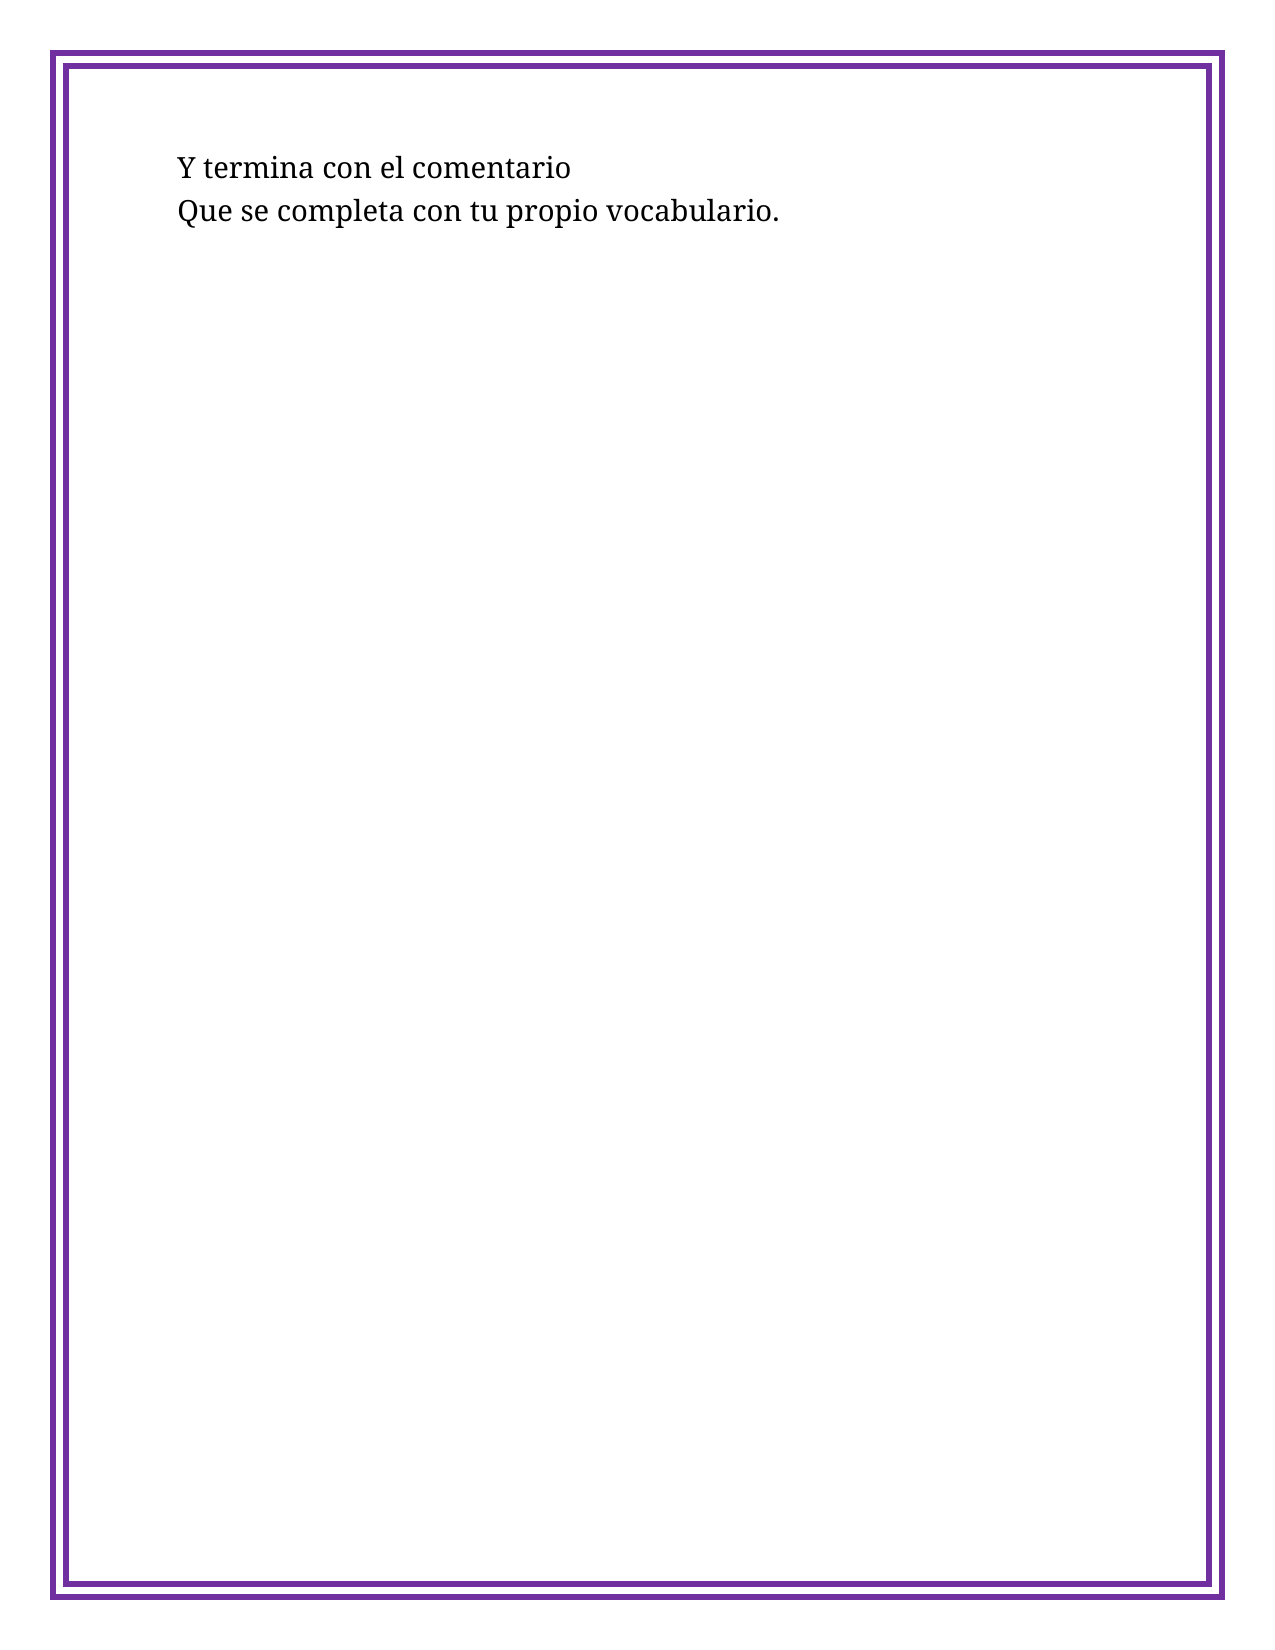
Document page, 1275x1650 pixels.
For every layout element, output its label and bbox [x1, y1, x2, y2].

text [177, 147, 1098, 230]
